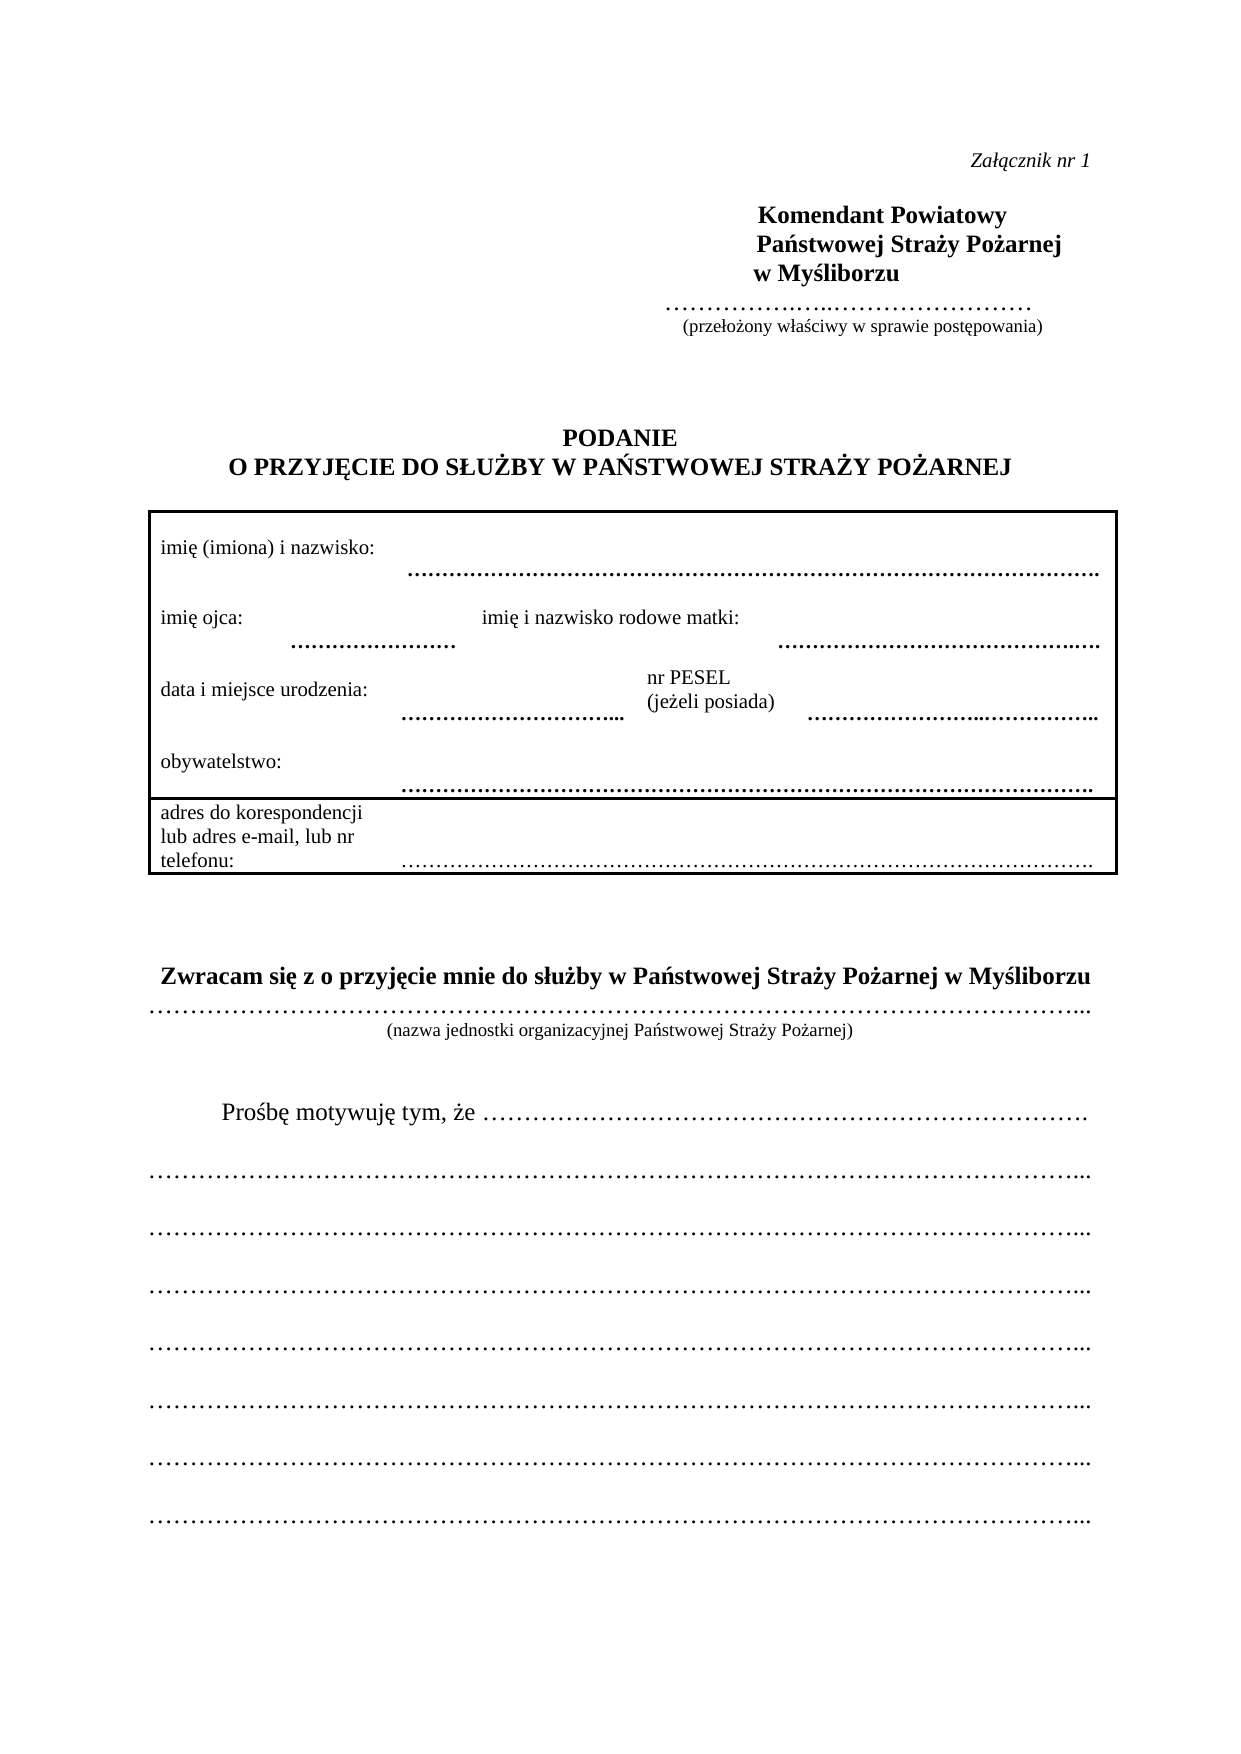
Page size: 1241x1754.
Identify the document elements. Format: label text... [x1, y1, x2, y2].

table_header imię (imiona) i nazwisko: [151, 513, 389, 581]
table_cell data i miejsce urodzenia: [151, 653, 389, 725]
table_header ………………………………………………………………………………………. [389, 513, 1115, 581]
text …………………………………………………………………………………………………... [148, 1212, 1093, 1241]
text …………………………………………………………………………………………………... [148, 990, 1093, 1018]
table_cell ………………………………………………………………………………………. [389, 725, 1115, 797]
text …………….…..…………………… [664, 287, 1093, 315]
table_cell …………………… [279, 581, 470, 653]
table_cell ………………………………………………………………………………………. [389, 800, 1115, 872]
text (przełożony właściwy w sprawie postępowania) [148, 315, 1093, 337]
text …………………………………………………………………………………………………... [148, 1385, 1093, 1414]
text PODANIE [148, 423, 1093, 452]
table_cell obywatelstwo: [151, 725, 389, 797]
text Prośbę motywuję tym, że ………………………………………………………………. [148, 1097, 1093, 1126]
table_cell …………………………………….…. [766, 581, 1115, 653]
table_cell …………………………... [389, 653, 636, 725]
text Zwracam się z o przyjęcie mnie do służby w Państwowej Straży Pożarnej w Myśliborzu [148, 961, 1093, 990]
text …………………………………………………………………………………………………... [148, 1327, 1093, 1356]
text Załącznik nr 1 [148, 148, 1093, 172]
table_cell imię i nazwisko rodowe matki: [470, 581, 766, 653]
table_cell ……………………..…………….. [795, 653, 1115, 725]
table_cell nr PESEL (jeżeli posiada) [636, 653, 795, 725]
text Państwowej Straży Pożarnej [148, 229, 1093, 258]
text O PRZYJĘCIE DO SŁUŻBY W PAŃSTWOWEJ STRAŻY POŻARNEJ [148, 452, 1093, 481]
text …………………………………………………………………………………………………... [148, 1442, 1093, 1471]
text …………………………………………………………………………………………………... [148, 1500, 1093, 1529]
text Komendant Powiatowy [590, 200, 1093, 229]
text w Myśliborzu [148, 258, 1093, 287]
table_cell adres do korespondencji lub adres e-mail, lub nr telefonu: [151, 800, 389, 872]
text …………………………………………………………………………………………………... [148, 1270, 1093, 1299]
table_cell imię ojca: [151, 581, 278, 653]
text (nazwa jednostki organizacyjnej Państwowej Straży Pożarnej) [148, 1018, 1093, 1040]
text …………………………………………………………………………………………………... [148, 1155, 1093, 1184]
